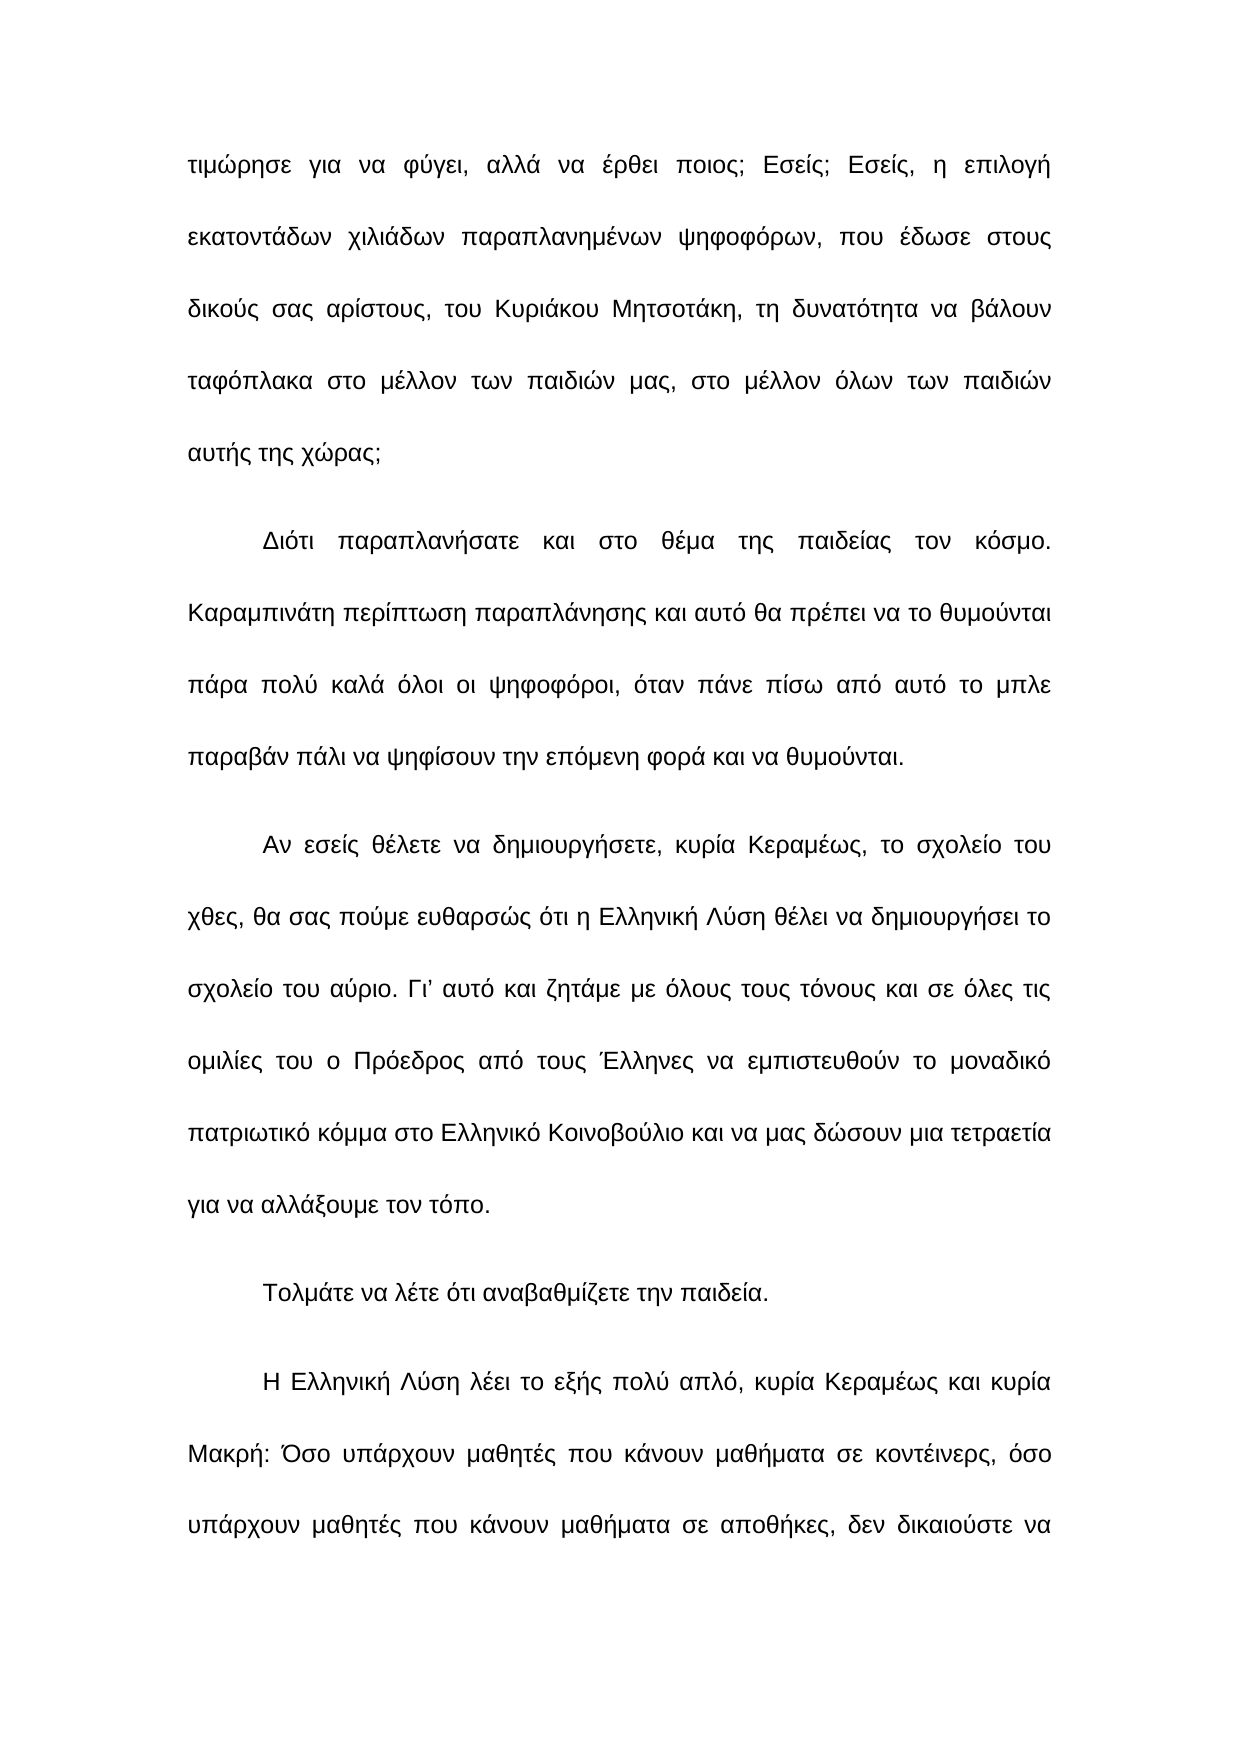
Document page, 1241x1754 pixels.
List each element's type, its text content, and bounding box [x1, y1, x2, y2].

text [187, 150, 1053, 466]
text Αν εσείς θέλετε να δημιουργήσετε, κυρία Κεραμέως, το σχολείο του χθες, θα σας πούμε ευθαρσώς ότι η Ελληνική Λύση θέλει να δημιουργήσει το σχολείο του αύριο. Γι’ αυτό και ζητάμε με όλους τους τόνους και σε όλες τις ομιλίες του ο Πρόεδρος από τους Έλληνες να εμπιστευθούν το μοναδικό πατριωτικό κόμμα στο Ελληνικό Κοινοβούλιο και να μας δώσουν μια τετραετία για να αλλάξουμε τον τόπο. [187, 830, 1053, 1218]
text Διότι παραπλανήσατε και στο θέμα της παιδείας τον κόσμο. Καραμπινάτη περίπτωση παραπλάνησης και αυτό θα πρέπει να το θυμούνται πάρα πολύ καλά όλοι οι ψηφοφόροι, όταν πάνε πίσω από αυτό το μπλε παραβάν πάλι να ψηφίσουν την επόμενη φορά και να θυμούνται. [187, 526, 1053, 770]
text Τολμάτε να λέτε ότι αναβαθμίζετε την παιδεία. [187, 1278, 1053, 1307]
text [187, 1367, 1053, 1539]
